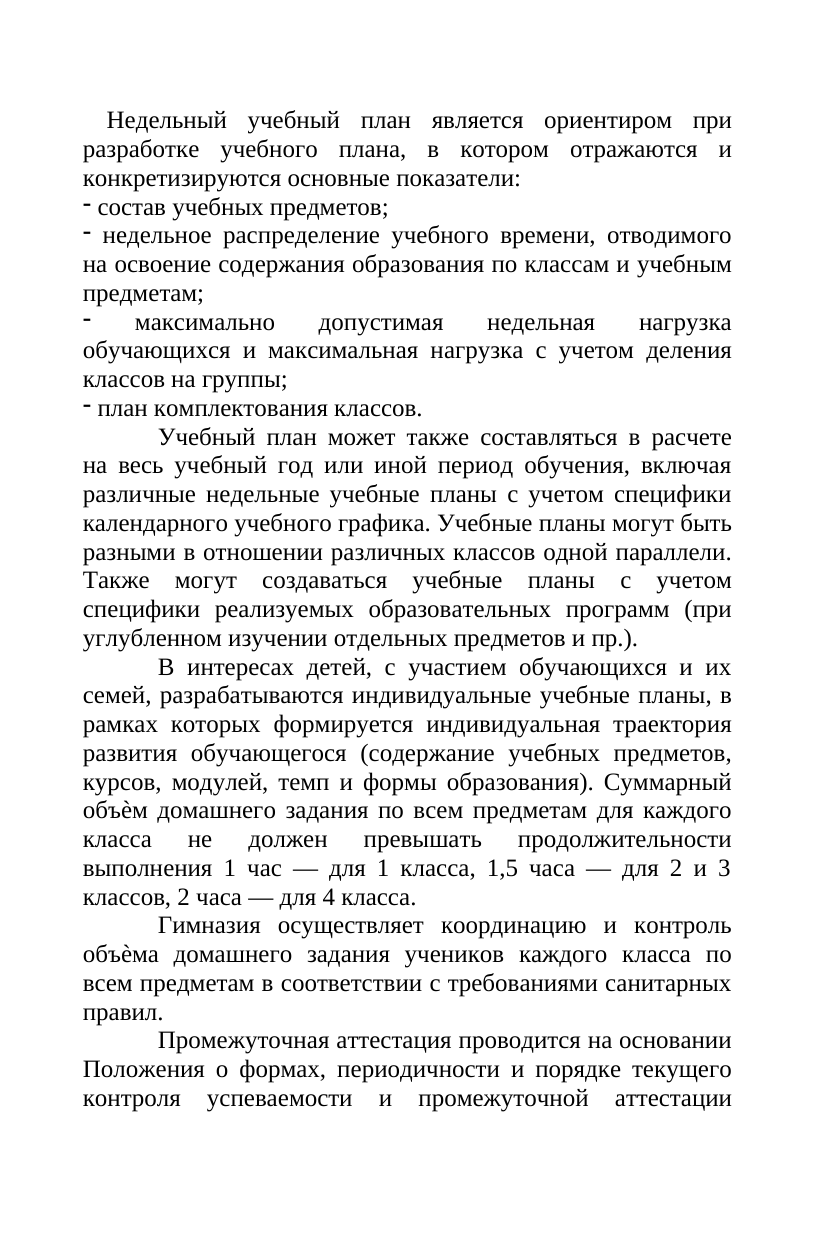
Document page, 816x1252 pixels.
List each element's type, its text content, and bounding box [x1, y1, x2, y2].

text максимально допустимая недельная нагрузка обучающихся и максимальная нагрузка с учетом деления классов на группы; [83, 307, 732, 393]
text Учебный план может также составляться в расчете на весь учебный год или иной период обучения, включая различные недельные учебные планы с учетом специфики календарного учебного графика. Учебные планы могут быть разными в отношении различных классов одной параллели. Также могут создаваться учебные планы с учетом специфики реализуемых образовательных программ (при углубленном изучении отдельных предметов и пр.). [83, 422, 732, 652]
text В интересах детей, с участием обучающихся и их семей, разрабатываются индивидуальные учебные планы, в рамках которых формируется индивидуальная траектория развития обучающегося (содержание учебных предметов, курсов, модулей, темп и формы образования). Суммарный объѐм домашнего задания по всем предметам для каждого класса не должен превышать продолжительности выполнения 1 час — для 1 класса, 1,5 часа — для 2 и 3 классов, 2 часа — для 4 класса. [83, 652, 732, 911]
text состав учебных предметов; [83, 192, 732, 221]
text недельное распределение учебного времени, отводимого на освоение содержания образования по классам и учебным предметам; [83, 221, 732, 307]
text Гимназия осуществляет координацию и контроль объѐма домашнего задания учеников каждого класса по всем предметам в соответствии с требованиями санитарных правил. [83, 911, 732, 1026]
text Недельный учебный план является ориентиром при разработке учебного плана, в котором отражаются и конкретизируются основные показатели: [83, 106, 732, 192]
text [83, 1026, 732, 1112]
text план комплектования классов. [83, 393, 732, 422]
